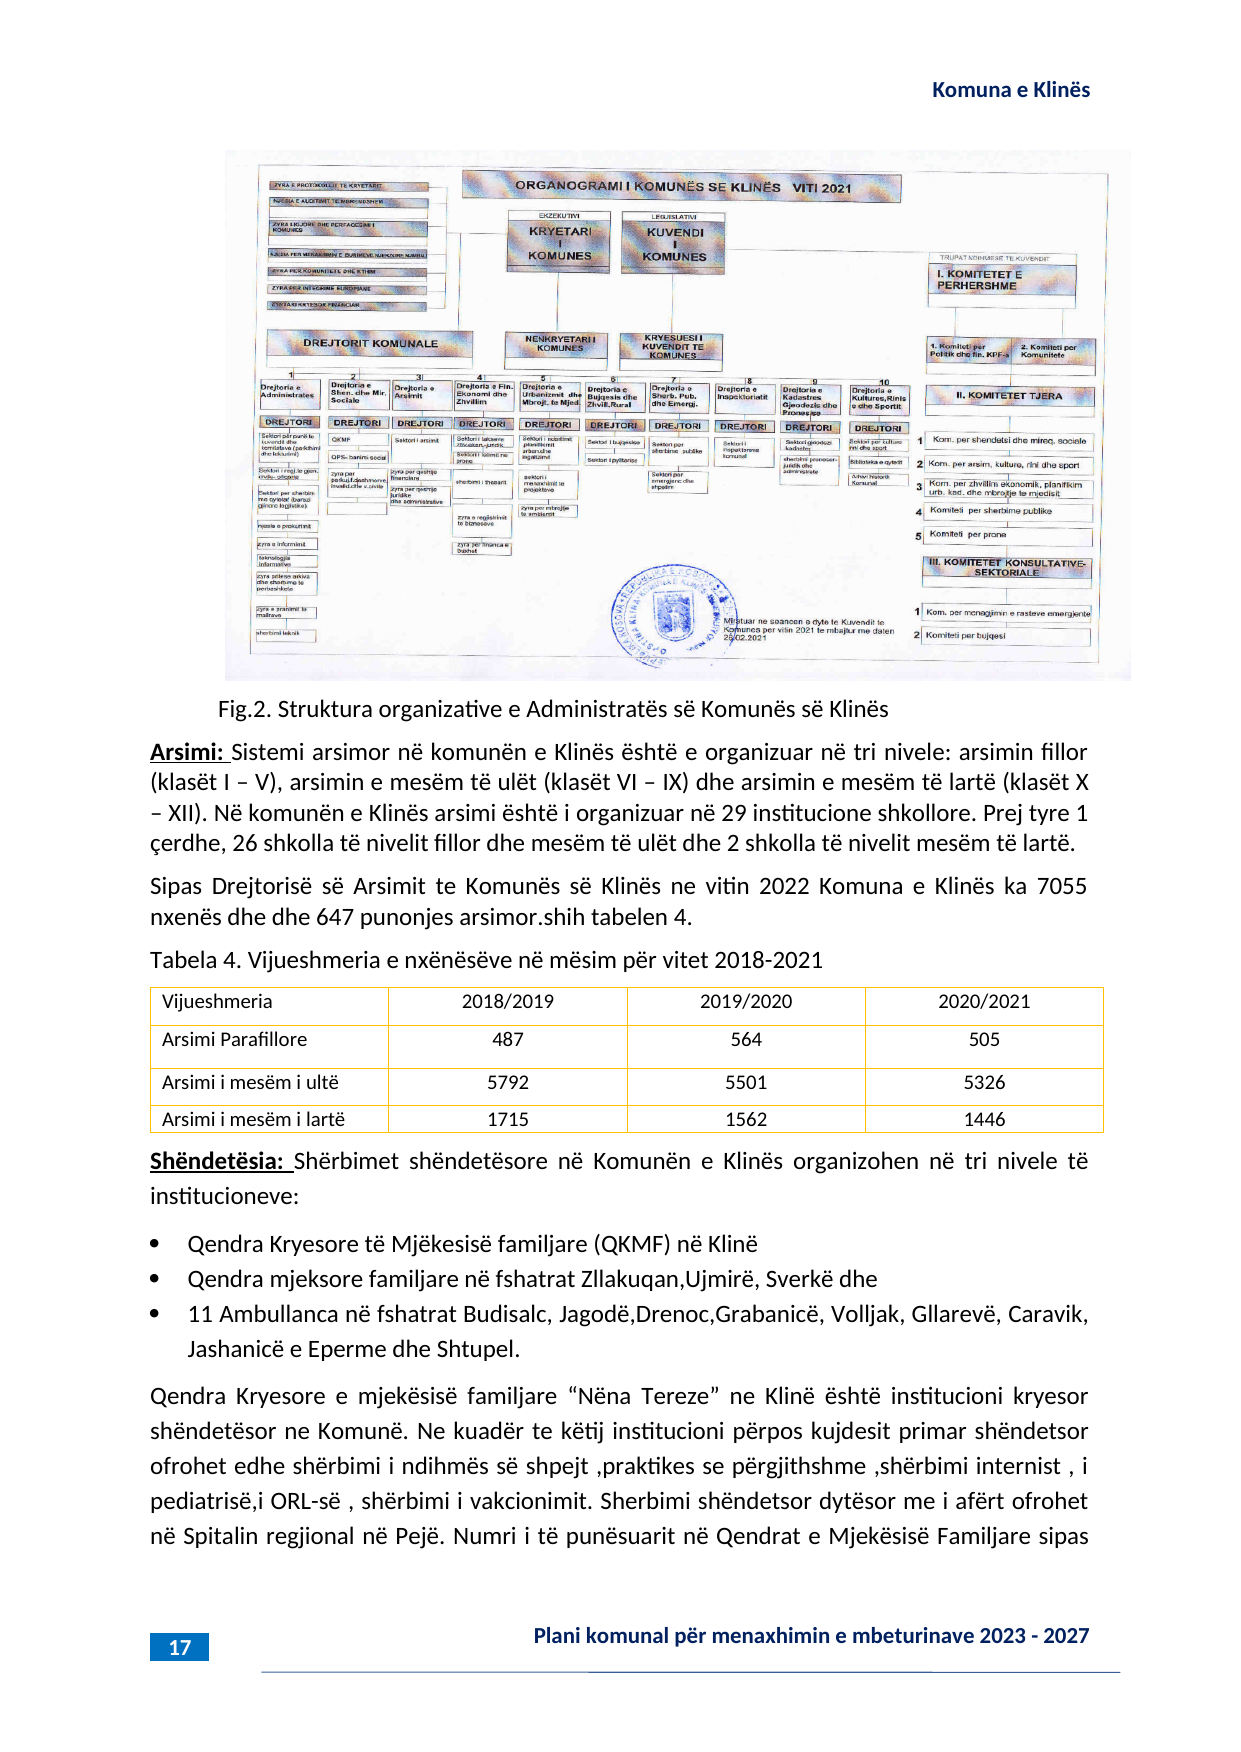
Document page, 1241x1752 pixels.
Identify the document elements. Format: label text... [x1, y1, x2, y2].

text Sipas Drejtorisë së Arsimit te Komunës së Klinës ne vitin 2022 Komuna e Klinës ka 7055 nxenës dhe dhe 647 punonjes arsimor.shih tabelen 4. [150, 870, 1090, 931]
table_cell Arsimi i mesëm i lartë [151, 1106, 388, 1132]
table_cell 5501 [628, 1069, 865, 1105]
table_header 2019/2020 [628, 988, 865, 1025]
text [150, 1380, 1090, 1551]
table_cell 1562 [628, 1106, 865, 1132]
table_cell Arsimi i mesëm i ultë [151, 1069, 388, 1105]
table_cell 505 [866, 1026, 1103, 1068]
table_header 2018/2019 [389, 988, 627, 1025]
table_cell Arsimi Parafillore [151, 1026, 388, 1068]
text Shëndetësia: Shërbimet shëndetësore në Komunën e Klinës organizohen në tri nivele të institucioneve: [150, 1145, 1090, 1211]
text Fig.2. Struktura organizative e Administratës së Komunës së Klinës [150, 693, 1090, 723]
table_cell 1446 [866, 1106, 1103, 1132]
text Arsimi: Sistemi arsimor në komunën e Klinës është e organizuar në tri nivele: arsimin fillor (klasët I – V), arsimin e mesëm të ulët (klasët VI – IX) dhe arsimin e mesëm të lartë (klasët X – XII). Në komunën e Klinës arsimi është i organizuar në 29 institucione shkollore. Prej tyre 1 çerdhe, 26 shkolla të nivelit fillor dhe mesëm të ulët dhe 2 shkolla të nivelit mesëm të lartë. [150, 736, 1090, 858]
list Qendra Kryesore të Mjëkesisë familjare (QKMF) në Klinë [150, 1228, 1090, 1258]
table_header Vijueshmeria [151, 988, 388, 1025]
text Tabela 4. Vijueshmeria e nxënësëve në mësim për vitet 2018-2021 [150, 944, 1090, 974]
list Qendra mjeksore familjare në fshatrat Zllakuqan,Ujmirë, Sverkë dhe [150, 1263, 1090, 1293]
table_cell 1715 [389, 1106, 627, 1132]
table_cell 487 [389, 1026, 627, 1068]
picture [225, 150, 1132, 681]
table_header 2020/2021 [866, 988, 1103, 1025]
table_cell 5792 [389, 1069, 627, 1105]
table_cell 5326 [866, 1069, 1103, 1105]
list 11 Ambullanca në fshatrat Budisalc, Jagodë,Drenoc,Grabanicë, Volljak, Gllarevë, Caravik, Jashanicë e Eperme dhe Shtupel. [150, 1298, 1090, 1363]
table_cell 564 [628, 1026, 865, 1068]
